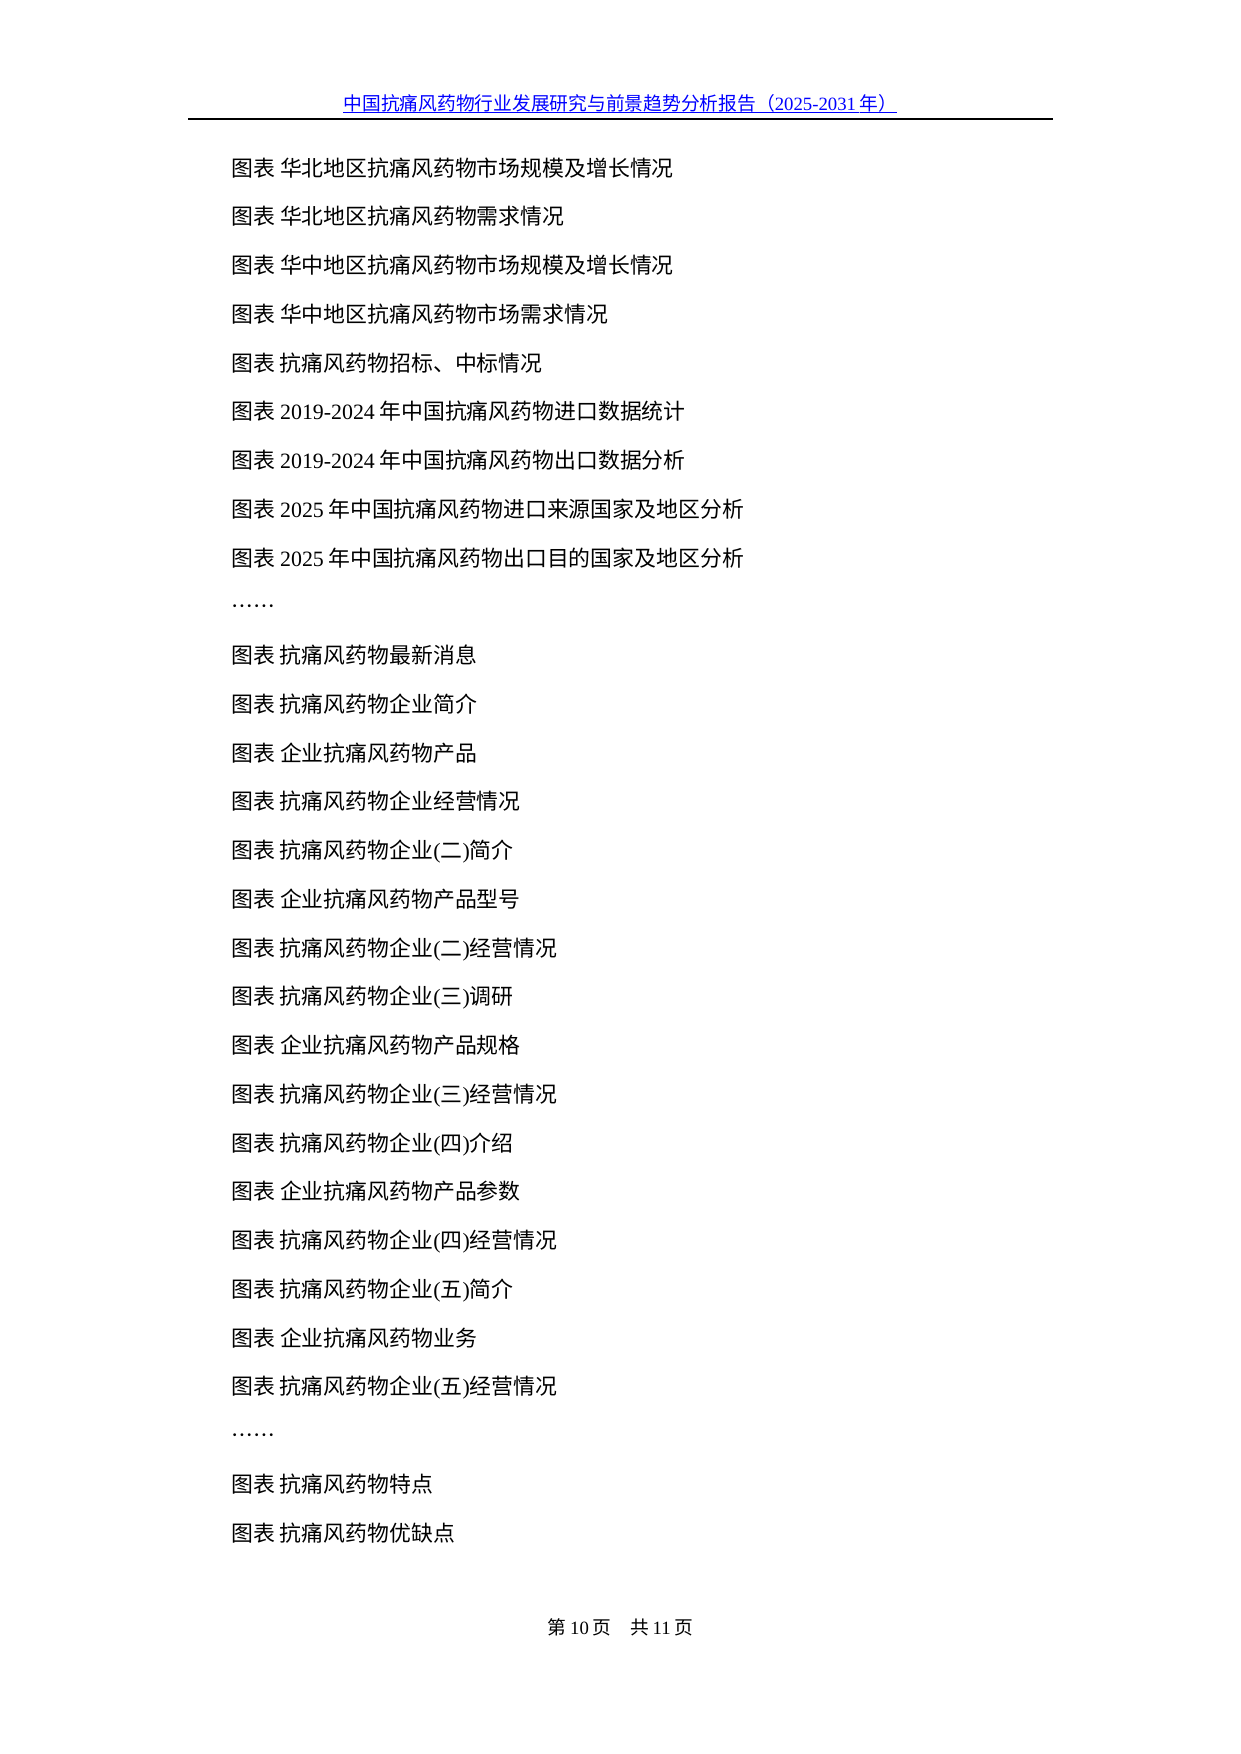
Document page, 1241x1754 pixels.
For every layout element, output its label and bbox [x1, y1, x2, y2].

text [187, 150, 1053, 1548]
